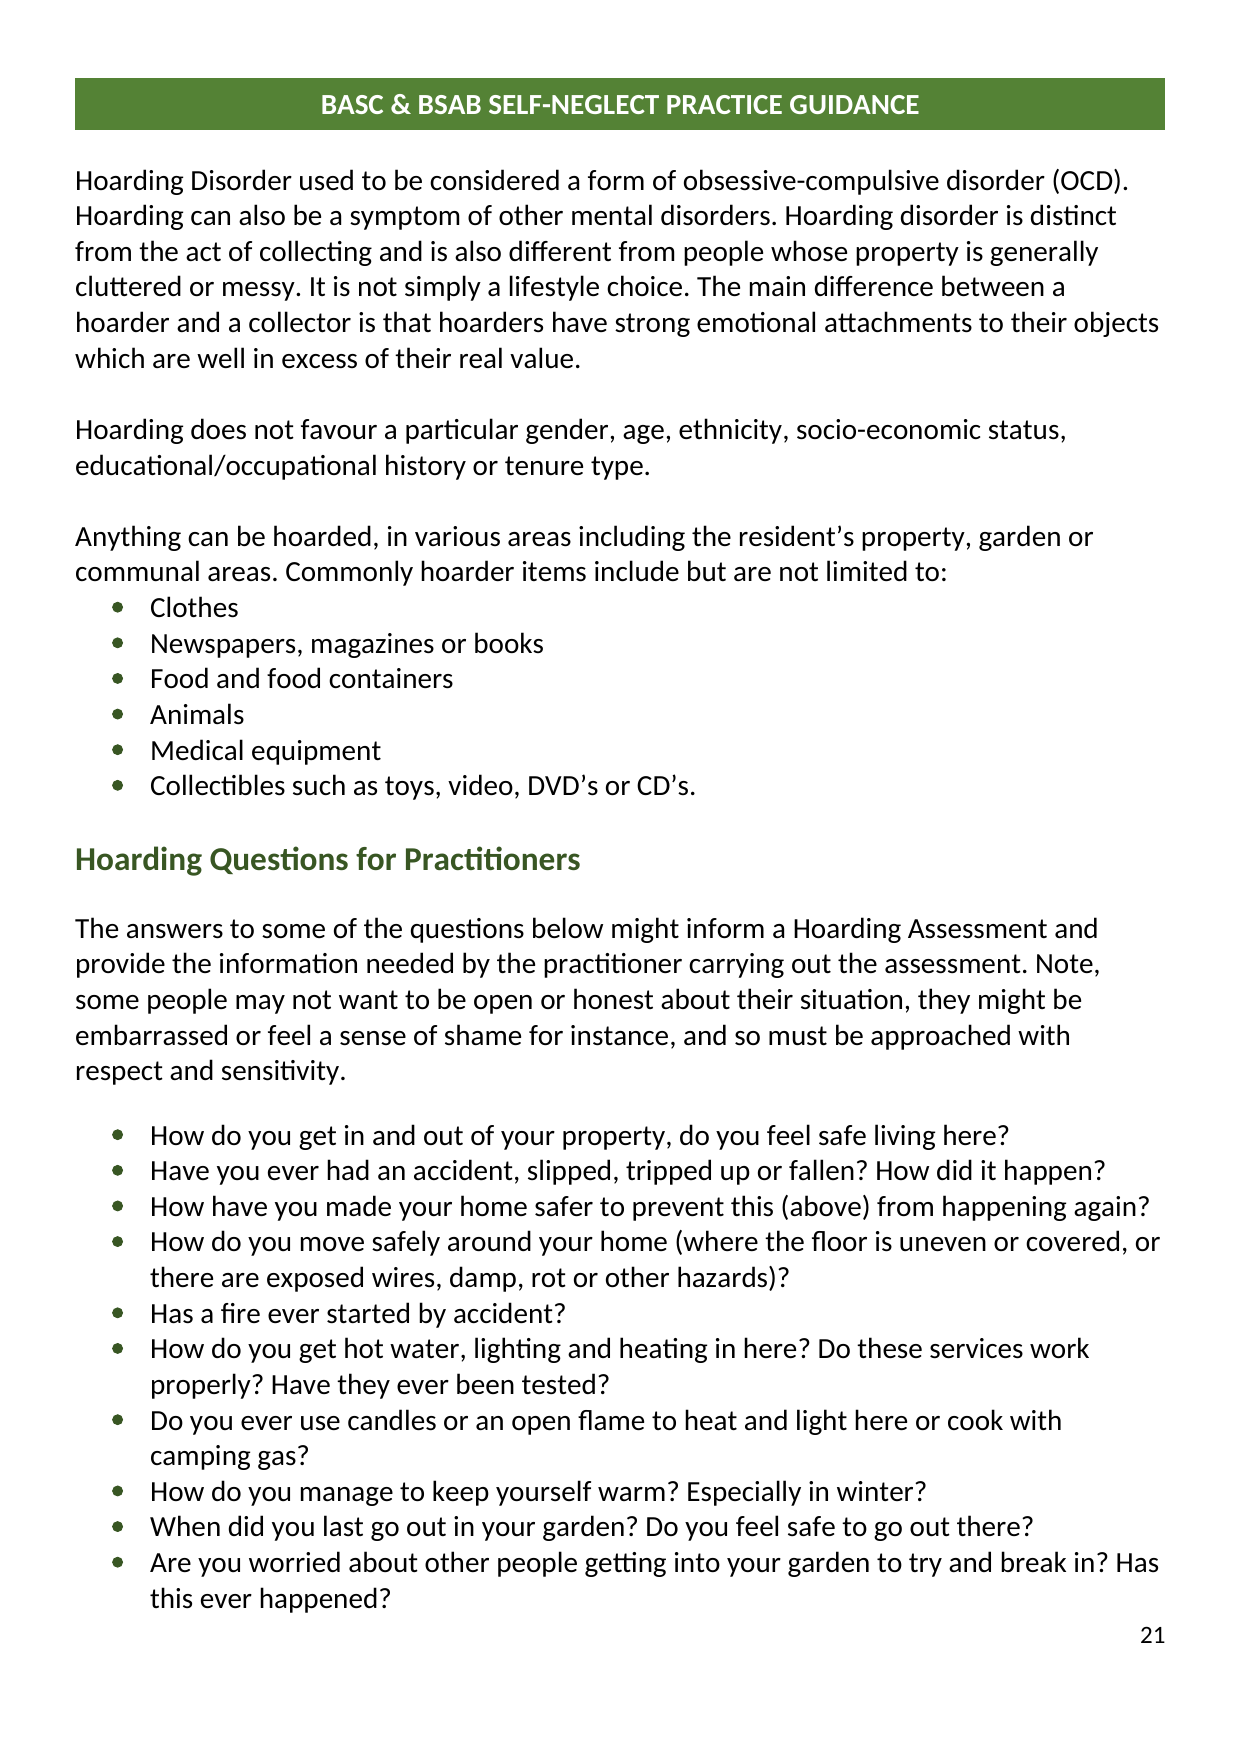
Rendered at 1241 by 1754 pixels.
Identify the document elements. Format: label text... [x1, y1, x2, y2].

list Food and food containers [112, 660, 1165, 696]
text Hoarding Disorder used to be considered a form of obsessive-compulsive disorder (OCD). Hoarding can also be a symptom of other mental disorders. Hoarding disorder is distinct from the act of collecting and is also different from people whose property is generally cluttered or messy. It is not simply a lifestyle choice. The main difference between a hoarder and a collector is that hoarders have strong emotional attachments to their objects which are well in excess of their real value. [75, 162, 1165, 375]
list Clothes [112, 589, 1165, 625]
list How have you made your home safer to prevent this (above) from happening again? [112, 1188, 1165, 1223]
list Collectibles such as toys, video, DVD’s or CD’s. [112, 767, 1165, 803]
list How do you get hot water, lighting and heating in here? Do these services work properly? Have they ever been tested? [112, 1330, 1165, 1402]
list Medical equipment [112, 732, 1165, 767]
text Hoarding Questions for Practitioners [75, 838, 1165, 879]
list Animals [112, 696, 1165, 732]
list Have you ever had an accident, slipped, tripped up or fallen? How did it happen? [112, 1152, 1165, 1188]
list Newspapers, magazines or books [112, 625, 1165, 660]
list Are you worried about other people getting into your garden to try and break in? Has this ever happened? [112, 1544, 1165, 1615]
list Has a fire ever started by accident? [112, 1295, 1165, 1330]
list How do you manage to keep yourself warm? Especially in winter? [112, 1473, 1165, 1508]
list How do you get in and out of your property, do you feel safe living here? [112, 1117, 1165, 1152]
list Do you ever use candles or an open flame to heat and light here or cook with camping gas? [112, 1402, 1165, 1473]
text The answers to some of the questions below might inform a Hoarding Assessment and provide the information needed by the practitioner carrying out the assessment. Note, some people may not want to be open or honest about their situation, they might be embarrassed or feel a sense of shame for instance, and so must be approached with respect and sensitivity. [75, 910, 1165, 1088]
list How do you move safely around your home (where the floor is uneven or covered, or there are exposed wires, damp, rot or other hazards)? [112, 1223, 1165, 1295]
list When did you last go out in your garden? Do you feel safe to go out there? [112, 1508, 1165, 1544]
text Hoarding does not favour a particular gender, age, ethnicity, socio-economic status, educational/occupational history or tenure type. [75, 411, 1165, 482]
text Anything can be hoarded, in various areas including the resident’s property, garden or communal areas. Commonly hoarder items include but are not limited to: [75, 518, 1165, 589]
